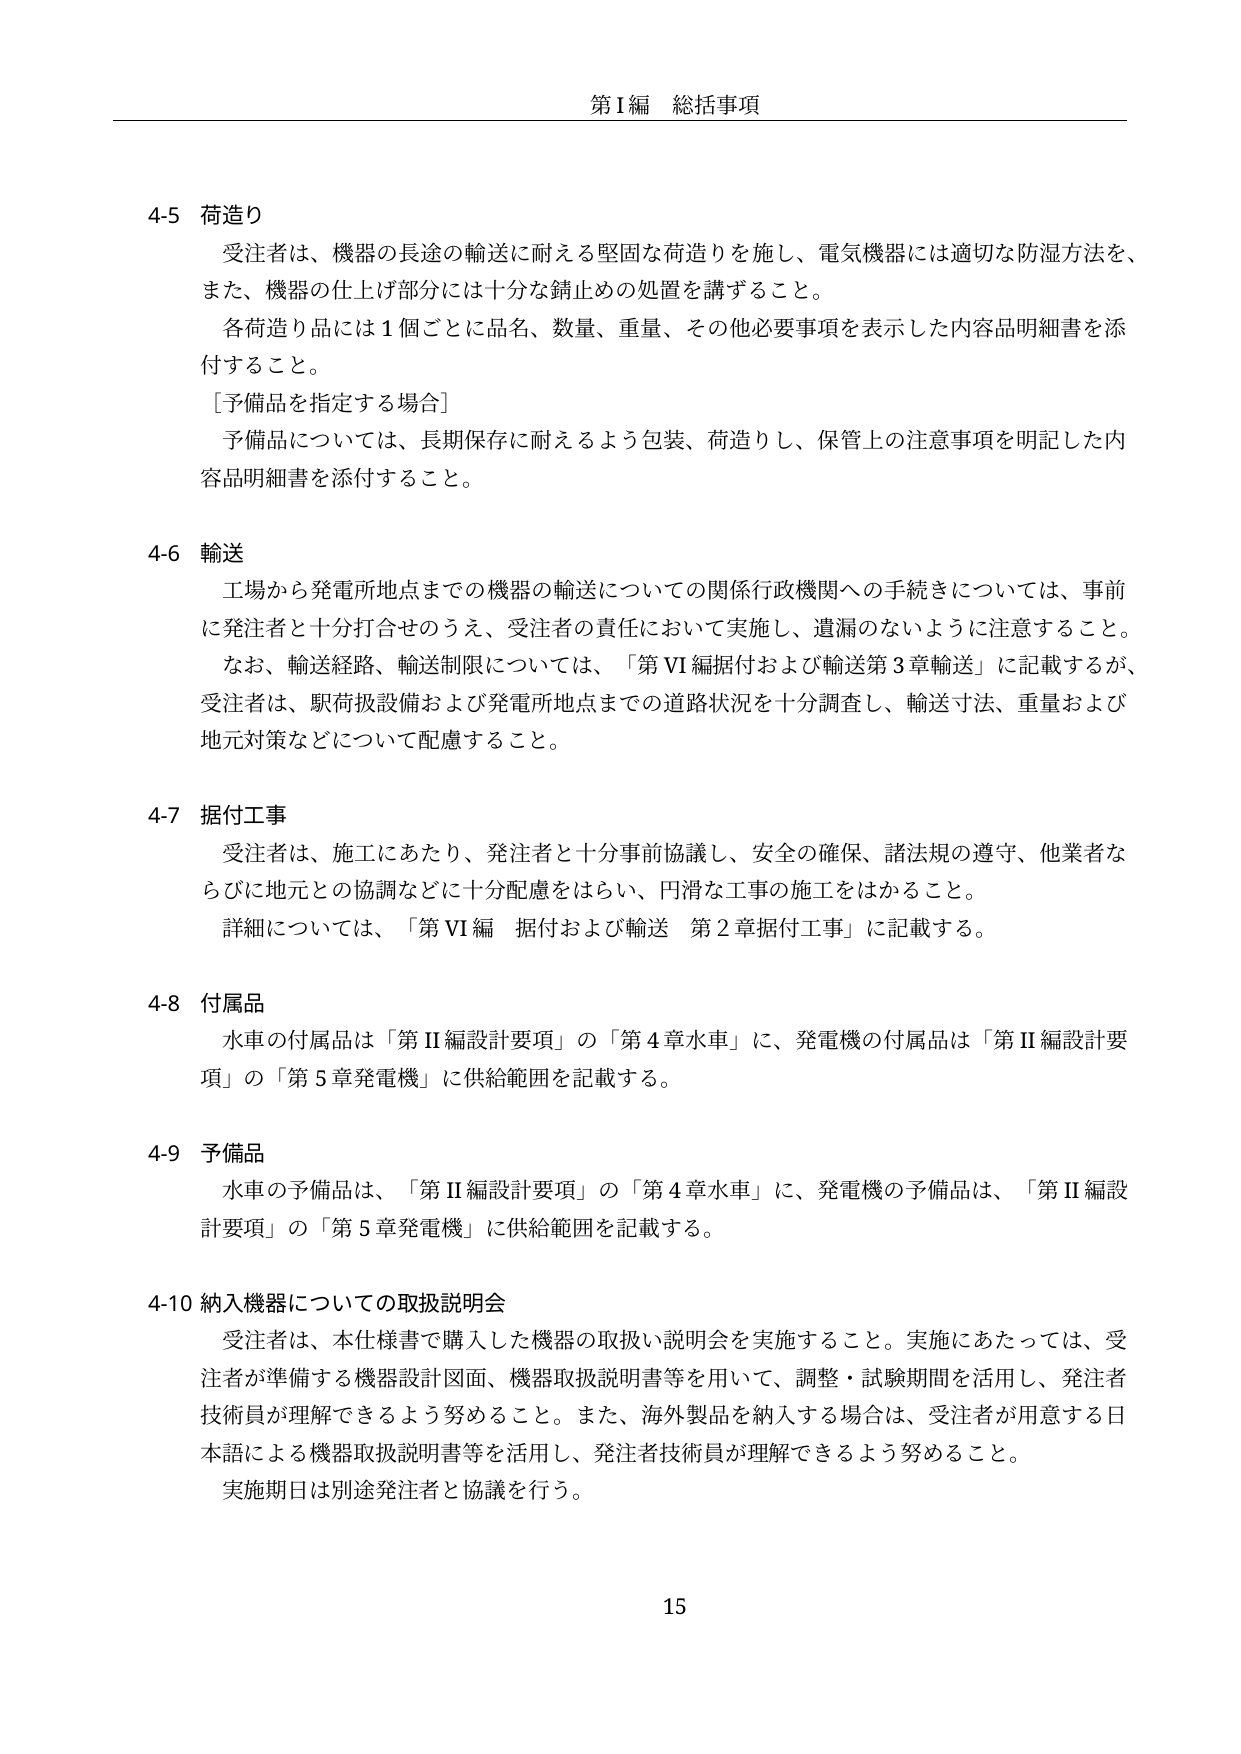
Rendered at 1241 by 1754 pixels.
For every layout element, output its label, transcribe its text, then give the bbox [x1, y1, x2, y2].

text 受注者は、施工にあたり、発注者と十分事前協議し、安全の確保、諸法規の遵守、他業者ならびに地元との協調などに十分配慮をはらい、円滑な工事の施工をはかること。 [200, 833, 1128, 908]
text ［予備品を指定する場合］ [200, 383, 1128, 421]
text 予備品については、長期保存に耐えるよう包装、荷造りし、保管上の注意事項を明記した内容品明細書を添付すること。 [200, 421, 1128, 496]
text 工場から発電所地点までの機器の輸送についての関係行政機関への手続きについては、事前に発注者と十分打合せのうえ、受注者の責任において実施し、遺漏のないように注意すること。 [200, 571, 1128, 646]
text 水車の付属品は「第II編設計要項」の「第4章水車」に、発電機の付属品は「第II編設計要項」の「第 5章発電機」に供給範囲を記載する。 [200, 1021, 1128, 1096]
subtitle 荷造り [148, 196, 1128, 233]
subtitle 付属品 [148, 983, 1128, 1021]
subtitle 納入機器についての取扱説明会 [148, 1283, 1128, 1321]
text 受注者は、本仕様書で購入した機器の取扱い説明会を実施すること。実施にあたっては、受注者が準備する機器設計図面、機器取扱説明書等を用いて、調整・試験期間を活用し、発注者技術員が理解できるよう努めること。また、海外製品を納入する場合は、受注者が用意する日本語による機器取扱説明書等を活用し、発注者技術員が理解できるよう努めること。 [200, 1321, 1128, 1471]
text 水車の予備品は、「第II編設計要項」の「第4章水車」に、発電機の予備品は、「第II編設計要項」の「第 5章発電機」に供給範囲を記載する。 [200, 1171, 1128, 1246]
text 実施期日は別途発注者と協議を行う。 [200, 1471, 1128, 1508]
text なお、輸送経路、輸送制限については、「第VI編据付および輸送第3章輸送」に記載するが、受注者は、駅荷扱設備および発電所地点までの道路状況を十分調査し、輸送寸法、重量および地元対策などについて配慮すること。 [200, 646, 1128, 758]
subtitle 予備品 [148, 1133, 1128, 1171]
text 受注者は、機器の長途の輸送に耐える堅固な荷造りを施し、電気機器には適切な防湿方法を、また、機器の仕上げ部分には十分な錆止めの処置を講ずること。 [200, 233, 1128, 308]
text 詳細については、「第VI編 据付および輸送 第２章据付工事」に記載する。 [200, 908, 1128, 946]
subtitle 据付工事 [148, 796, 1128, 833]
text 各荷造り品には1個ごとに品名、数量、重量、その他必要事項を表示した内容品明細書を添付すること。 [200, 308, 1128, 383]
subtitle 輸送 [148, 533, 1128, 571]
